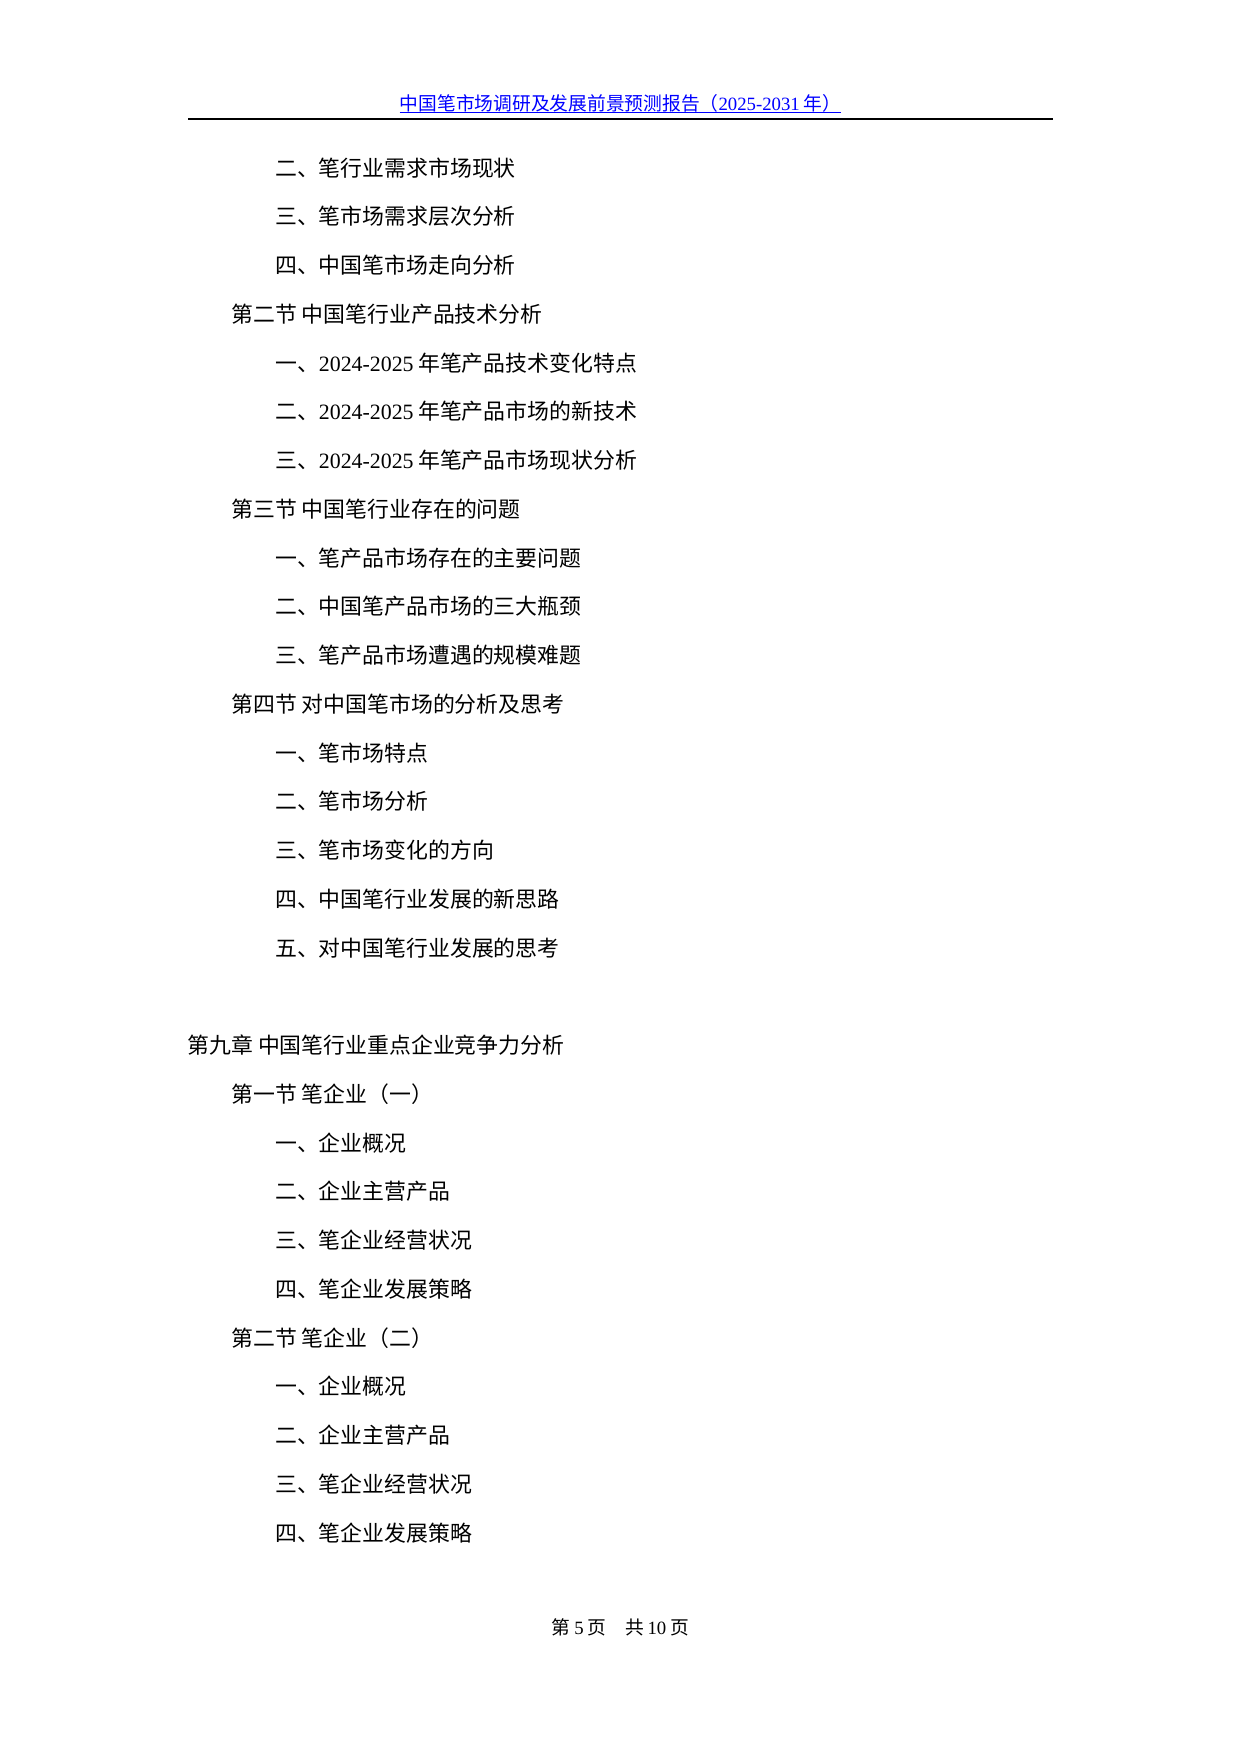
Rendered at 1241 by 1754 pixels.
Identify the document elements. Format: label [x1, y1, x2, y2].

text [187, 150, 1053, 1548]
